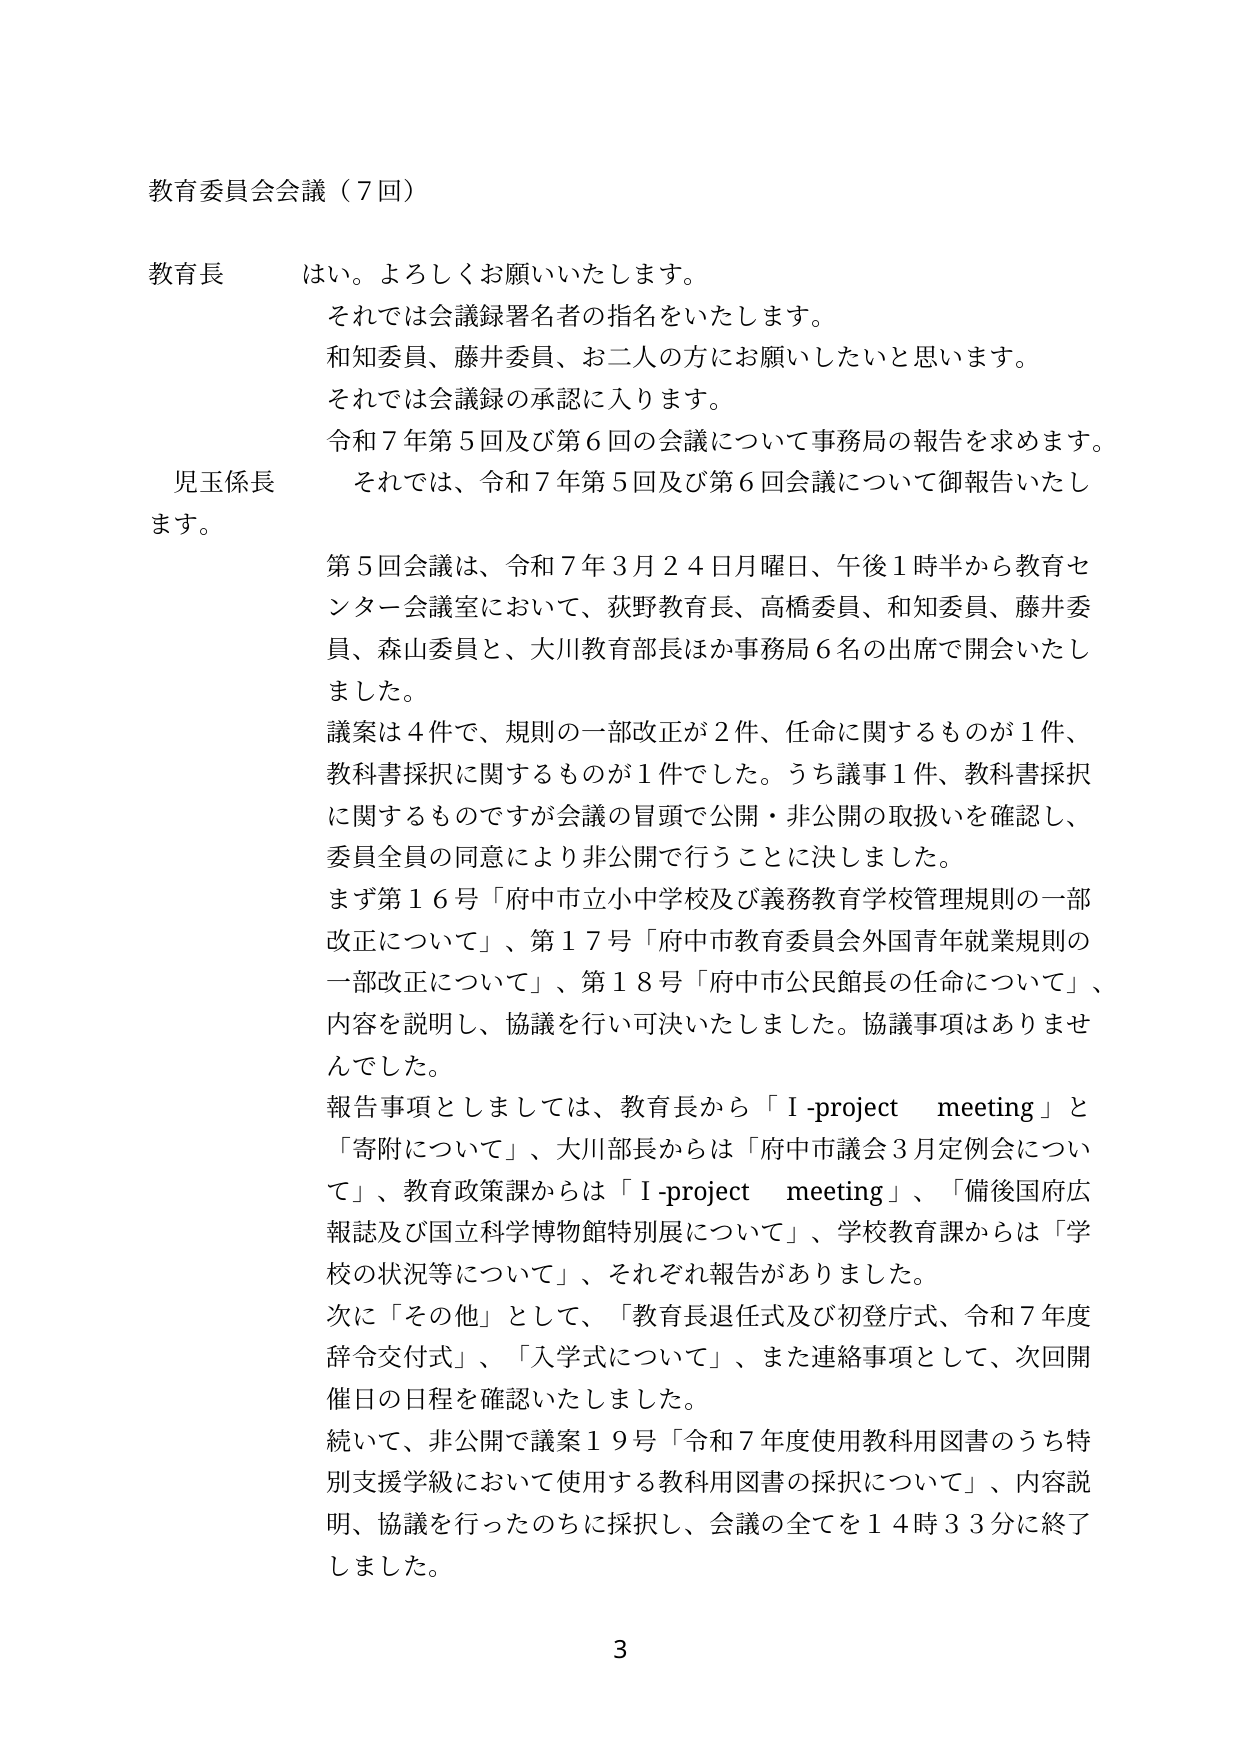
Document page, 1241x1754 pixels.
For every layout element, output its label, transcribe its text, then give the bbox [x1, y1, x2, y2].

text 児玉係長 それでは、令和７年第５回及び第６回会議について御報告いたします。 [148, 460, 1092, 544]
text それでは会議録の承認に入ります。 [276, 377, 1092, 419]
text 報告事項としましては、教育長から「Ｉ-project meeting」と「寄附について」、大川部長からは「府中市議会３月定例会について」、教育政策課からは「Ｉ-project meeting」、「備後国府広報誌及び国立科学博物館特別展について」、学校教育課からは「学校の状況等について」、それぞれ報告がありました。 [301, 1085, 1092, 1294]
text 和知委員、藤井委員、お二人の方にお願いしたいと思います。 [276, 335, 1092, 377]
text 令和７年第５回及び第６回の会議について事務局の報告を求めます。 [276, 419, 1092, 460]
text 次に「その他」として、「教育長退任式及び初登庁式、令和７年度辞令交付式」、「入学式について」、また連絡事項として、次回開催日の日程を確認いたしました。 [301, 1294, 1092, 1419]
text それでは会議録署名者の指名をいたします。 [276, 294, 1092, 335]
text 教育委員会会議（７回） [148, 169, 1092, 210]
text 第５回会議は、令和７年３月２４日月曜日、午後１時半から教育センター会議室において、荻野教育長、高橋委員、和知委員、藤井委員、森山委員と、大川教育部長ほか事務局６名の出席で開会いたしました。 [301, 544, 1092, 710]
text 教育長 はい。よろしくお願いいたします。 [148, 252, 1092, 294]
text 続いて、非公開で議案１９号「令和７年度使用教科用図書のうち特別支援学級において使用する教科用図書の採択について」、内容説明、協議を行ったのちに採択し、会議の全てを１４時３３分に終了しました。 [301, 1419, 1092, 1585]
text まず第１６号「府中市立小中学校及び義務教育学校管理規則の一部改正について」、第１７号「府中市教育委員会外国青年就業規則の一部改正について」、第１８号「府中市公民館長の任命について」、内容を説明し、協議を行い可決いたしました。協議事項はありませんでした。 [301, 877, 1092, 1085]
text 議案は４件で、規則の一部改正が２件、任命に関するものが１件、教科書採択に関するものが１件でした。うち議事１件、教科書採択に関するものですが会議の冒頭で公開・非公開の取扱いを確認し、委員全員の同意により非公開で行うことに決しました。 [301, 710, 1092, 877]
